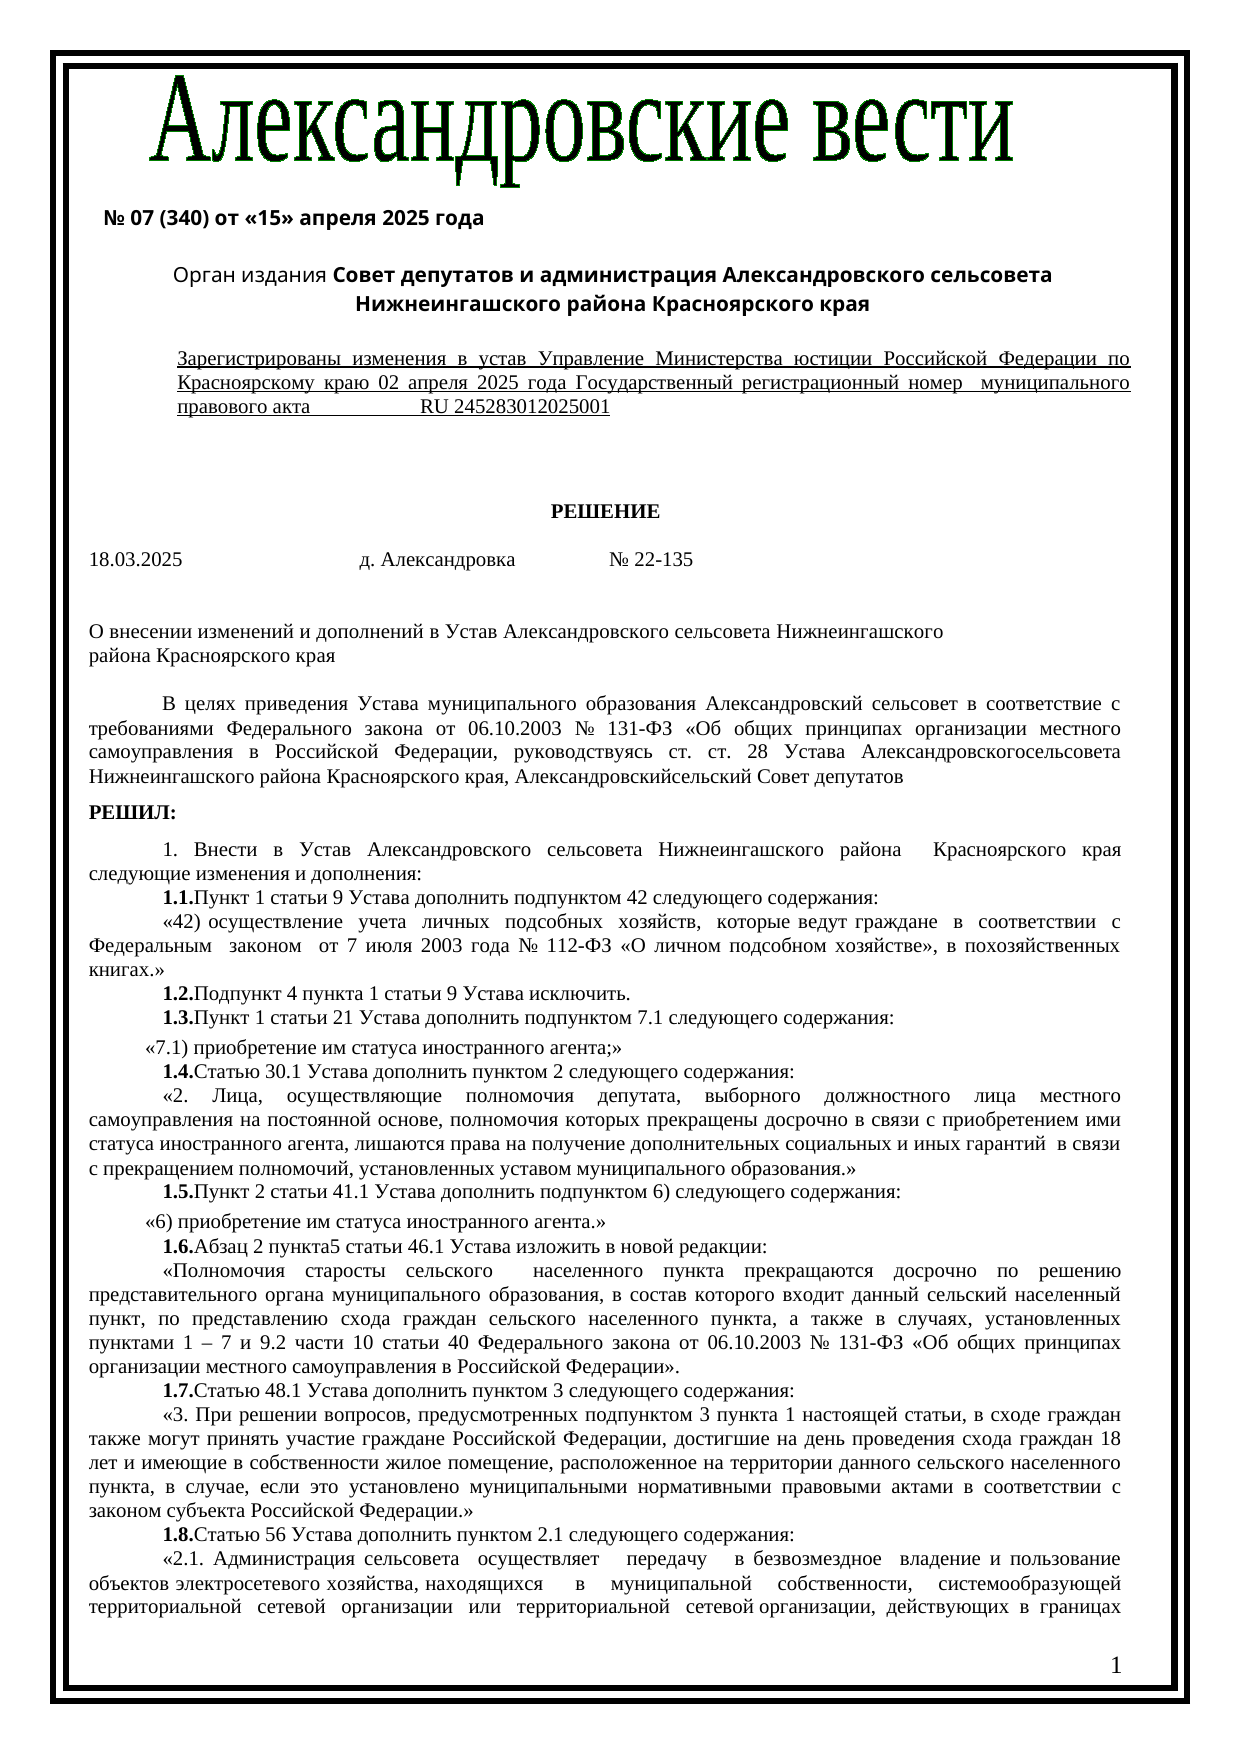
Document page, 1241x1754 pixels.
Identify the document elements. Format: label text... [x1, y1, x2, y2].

text 1.5.Пункт 2 статьи 41.1 Устава дополнить подпунктом 6) следующего содержания: [88, 1179, 1122, 1203]
text «7.1) приобретение им статуса иностранного агента;» [88, 1029, 1122, 1059]
text 18.03.2025 д. Александровка № 22-135 [88, 547, 1122, 571]
text РЕШЕНИЕ [88, 499, 1122, 523]
text «Полномочия старосты сельского населенного пункта прекращаются досрочно по решению представительного органа муниципального образования, в состав которого входит данный сельский населенный пункт, по представлению схода граждан сельского населенного пункта, а также в случаях, установленных пунктами 1 – 7 и 9.2 части 10 статьи 40 Федерального закона от 06.10.2003 № 131-ФЗ «Об общих принципах организации местного самоуправления в Российской Федерации». [88, 1258, 1122, 1378]
text 1.2.Подпункт 4 пункта 1 статьи 9 Устава исключить. [88, 981, 1122, 1005]
text 1.4.Статью 30.1 Устава дополнить пунктом 2 следующего содержания: [88, 1059, 1122, 1083]
text Зарегистрированы изменения в устав Управление Министерства юстиции Российской Федерации по Красноярскому краю 02 апреля 2025 года Государственный регистрационный номер муниципального правового акта RU 245283012025001 [177, 368, 1131, 391]
text 1.6.Абзац 2 пункта5 статьи 46.1 Устава изложить в новой редакции: [88, 1233, 1122, 1258]
text 1.1.Пункт 1 статьи 9 Устава дополнить подпунктом 42 следующего содержания: [88, 885, 1122, 909]
text Зарегистрированы изменения в устав Управление Министерства юстиции Российской Федерации по Красноярскому краю 02 апреля 2025 года Государственный регистрационный номер муниципального правового акта RU 245283012025001 [177, 346, 1131, 366]
text «3. При решении вопросов, предусмотренных подпунктом 3 пункта 1 настоящей статьи, в сходе граждан также могут принять участие граждане Российской Федерации, достигшие на день проведения схода граждан 18 лет и имеющие в собственности жилое помещение, расположенное на территории данного сельского населенного пункта, в случае, если это установлено муниципальными нормативными правовыми актами в соответствии с законом субъекта Российской Федерации.» [88, 1402, 1122, 1522]
text «42) осуществление учета личных подсобных хозяйств, которые ведут граждане в соответствии с Федеральным законом от 7 июля 2003 года № 112-ФЗ «О личном подсобном хозяйстве», в похозяйственных книгах.» [88, 909, 1122, 981]
text 1.3.Пункт 1 статьи 21 Устава дополнить подпунктом 7.1 следующего содержания: [88, 1005, 1122, 1029]
text 1.8.Статью 56 Устава дополнить пунктом 2.1 следующего содержания: [88, 1522, 1122, 1546]
text Орган издания Совет депутатов и администрация Александровского сельсовета Нижнеингашского района Красноярского края [103, 260, 1122, 317]
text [88, 1546, 1122, 1618]
text В целях приведения Устава муниципального образования Александровский сельсовет в соответствие с требованиями Федерального закона от 06.10.2003 № 131-ФЗ «Об общих принципах организации местного самоуправления в Российской Федерации, руководствуясь ст. ст. 28 Устава Александровскогосельсовета Нижнеингашского района Красноярского края, Александровскийсельский Совет депутатов [88, 691, 1122, 788]
text О внесении изменений и дополнений в Устав Александровского сельсовета Нижнеингашского района Красноярского края [88, 619, 945, 667]
text РЕШИЛ: [88, 800, 1122, 824]
text «6) приобретение им статуса иностранного агента.» [88, 1203, 1122, 1233]
text № 07 (340) от «15» апреля 2025 года [103, 203, 1122, 232]
text 1. Внести в Устав Александровского сельсовета Нижнеингашского района Красноярского края следующие изменения и дополнения: [88, 837, 1122, 885]
text Зарегистрированы изменения в устав Управление Министерства юстиции Российской Федерации по Красноярскому краю 02 апреля 2025 года Государственный регистрационный номер муниципального правового акта RU 245283012025001 [177, 392, 1131, 418]
text «2. Лица, осуществляющие полномочия депутата, выборного должностного лица местного самоуправления на постоянной основе, полномочия которых прекращены досрочно в связи с приобретением ими статуса иностранного агента, лишаются права на получение дополнительных социальных и иных гарантий в связи с прекращением полномочий, установленных уставом муниципального образования.» [88, 1083, 1122, 1179]
text 1.7.Статью 48.1 Устава дополнить пунктом 3 следующего содержания: [88, 1378, 1122, 1402]
